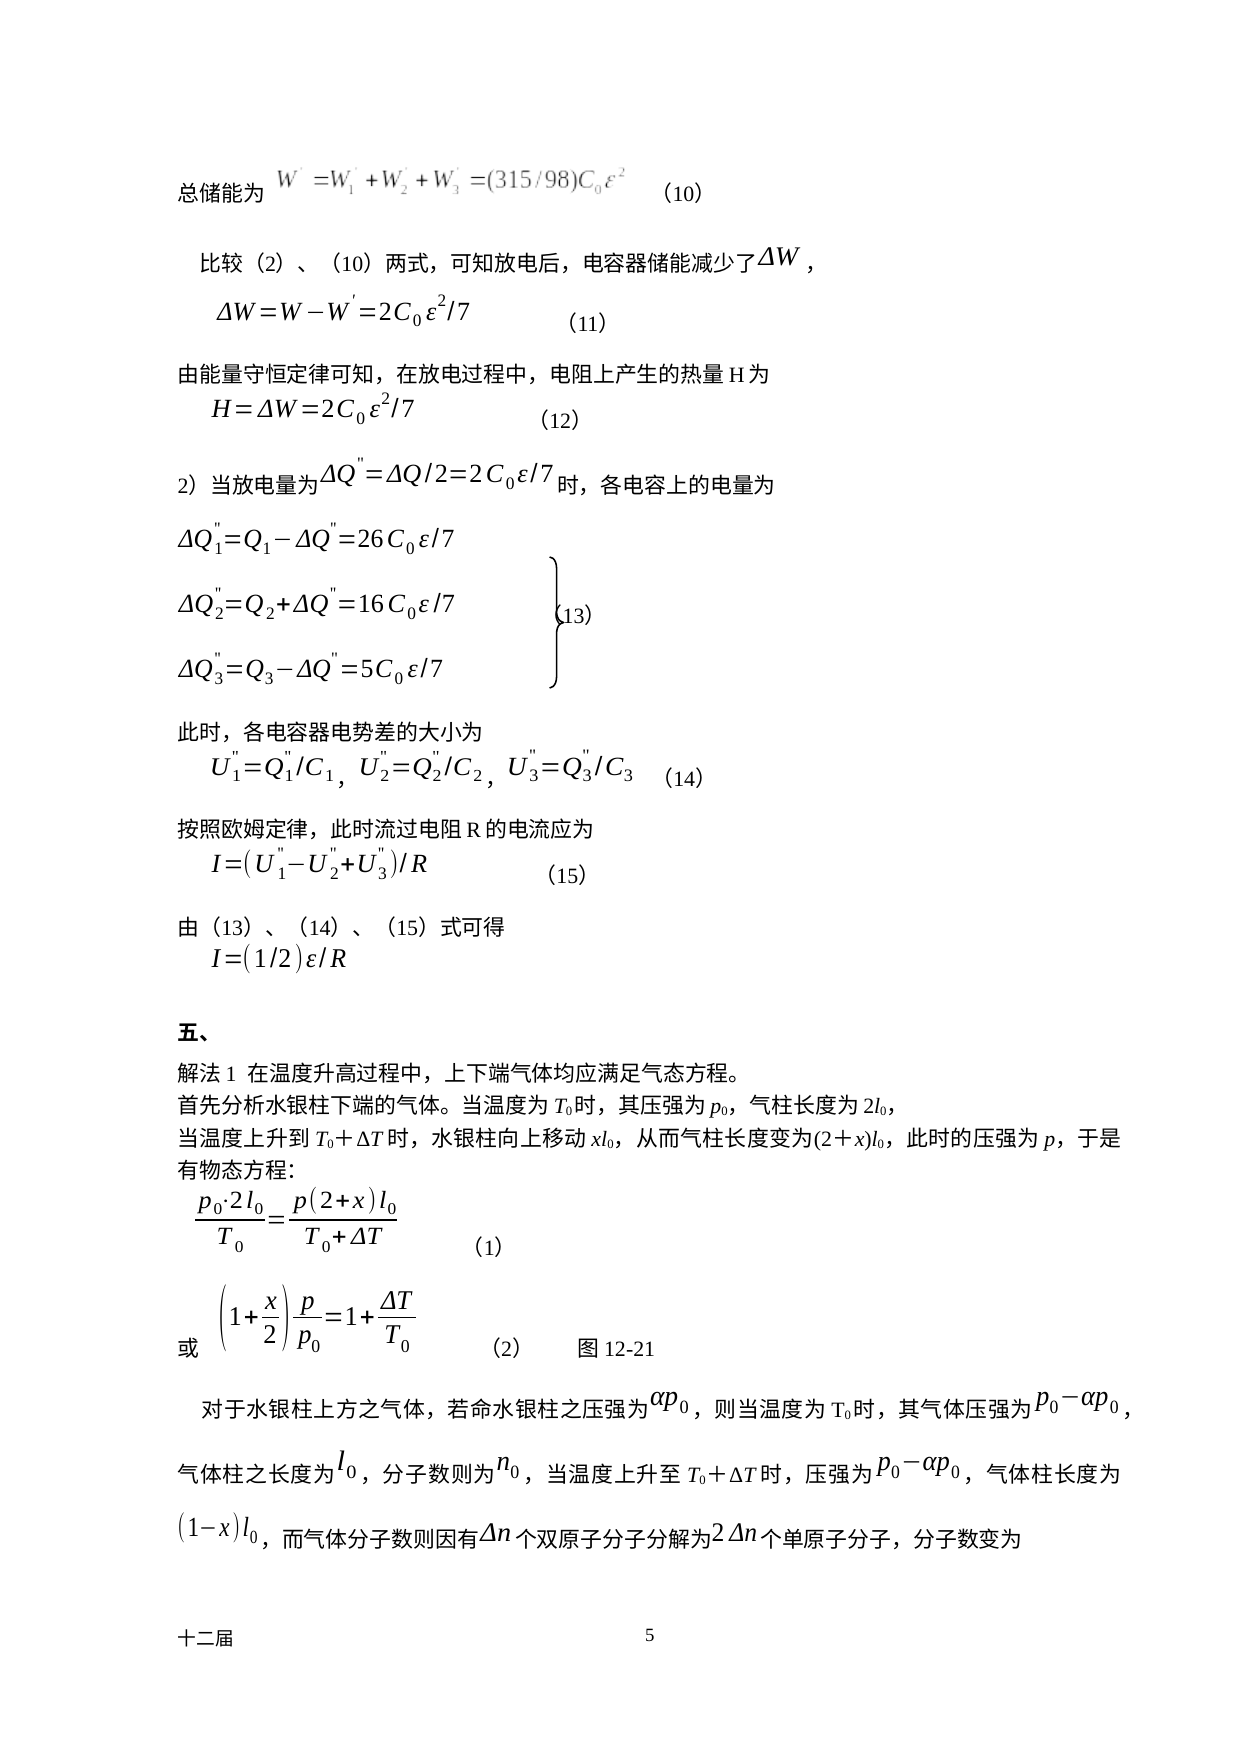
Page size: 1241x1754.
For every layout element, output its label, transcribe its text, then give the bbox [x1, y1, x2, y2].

text 比较（2）、（10）两式，可知放电后，电容器储能减少了， [177, 227, 1122, 292]
text 总储能为 （10） [177, 162, 1122, 227]
text （15） [177, 844, 1122, 909]
text （11） [177, 292, 1122, 357]
text （1） [177, 1185, 1122, 1283]
text 解法1 在温度升高过程中，上下端气体均应满足气态方程。 [177, 1055, 1122, 1088]
text （13） [177, 584, 558, 649]
text 2）当放电量为时，各电容上的电量为 [177, 454, 1122, 519]
text 或 （2） 图12-21 [177, 1283, 1122, 1380]
text 对于水银柱上方之气体，若命水银柱之压强为，则当温度为T0时，其气体压强为，气体柱之长度为，分子数则为，当温度上升至T0＋ΔT时，压强为，气体柱长度为，而气体分子数则因有个双原子分子分解为个单原子分子，分子数变为 [177, 1380, 1122, 1575]
subtitle 五、 [177, 1015, 1122, 1047]
text 按照欧姆定律，此时流过电阻R的电流应为 [177, 812, 1122, 844]
text 由能量守恒定律可知，在放电过程中，电阻上产生的热量H为 [177, 357, 1122, 389]
text （13） [558, 584, 1122, 649]
text 首先分析水银柱下端的气体。当温度为T0时，其压强为p0，气柱长度为0， [177, 1088, 1122, 1120]
text 此时，各电容器电势差的大小为 [177, 714, 1122, 747]
text ，， （14） [177, 747, 1122, 812]
text （12） [177, 389, 1122, 454]
text 由（13）、（14）、（15）式可得 [177, 909, 1122, 942]
text 当温度上升到T0＋ΔT时，水银柱向上移动xl0，从而气柱长度变为(2＋x)l0，此时的压强为p，于是有物态方程： [177, 1120, 1122, 1185]
